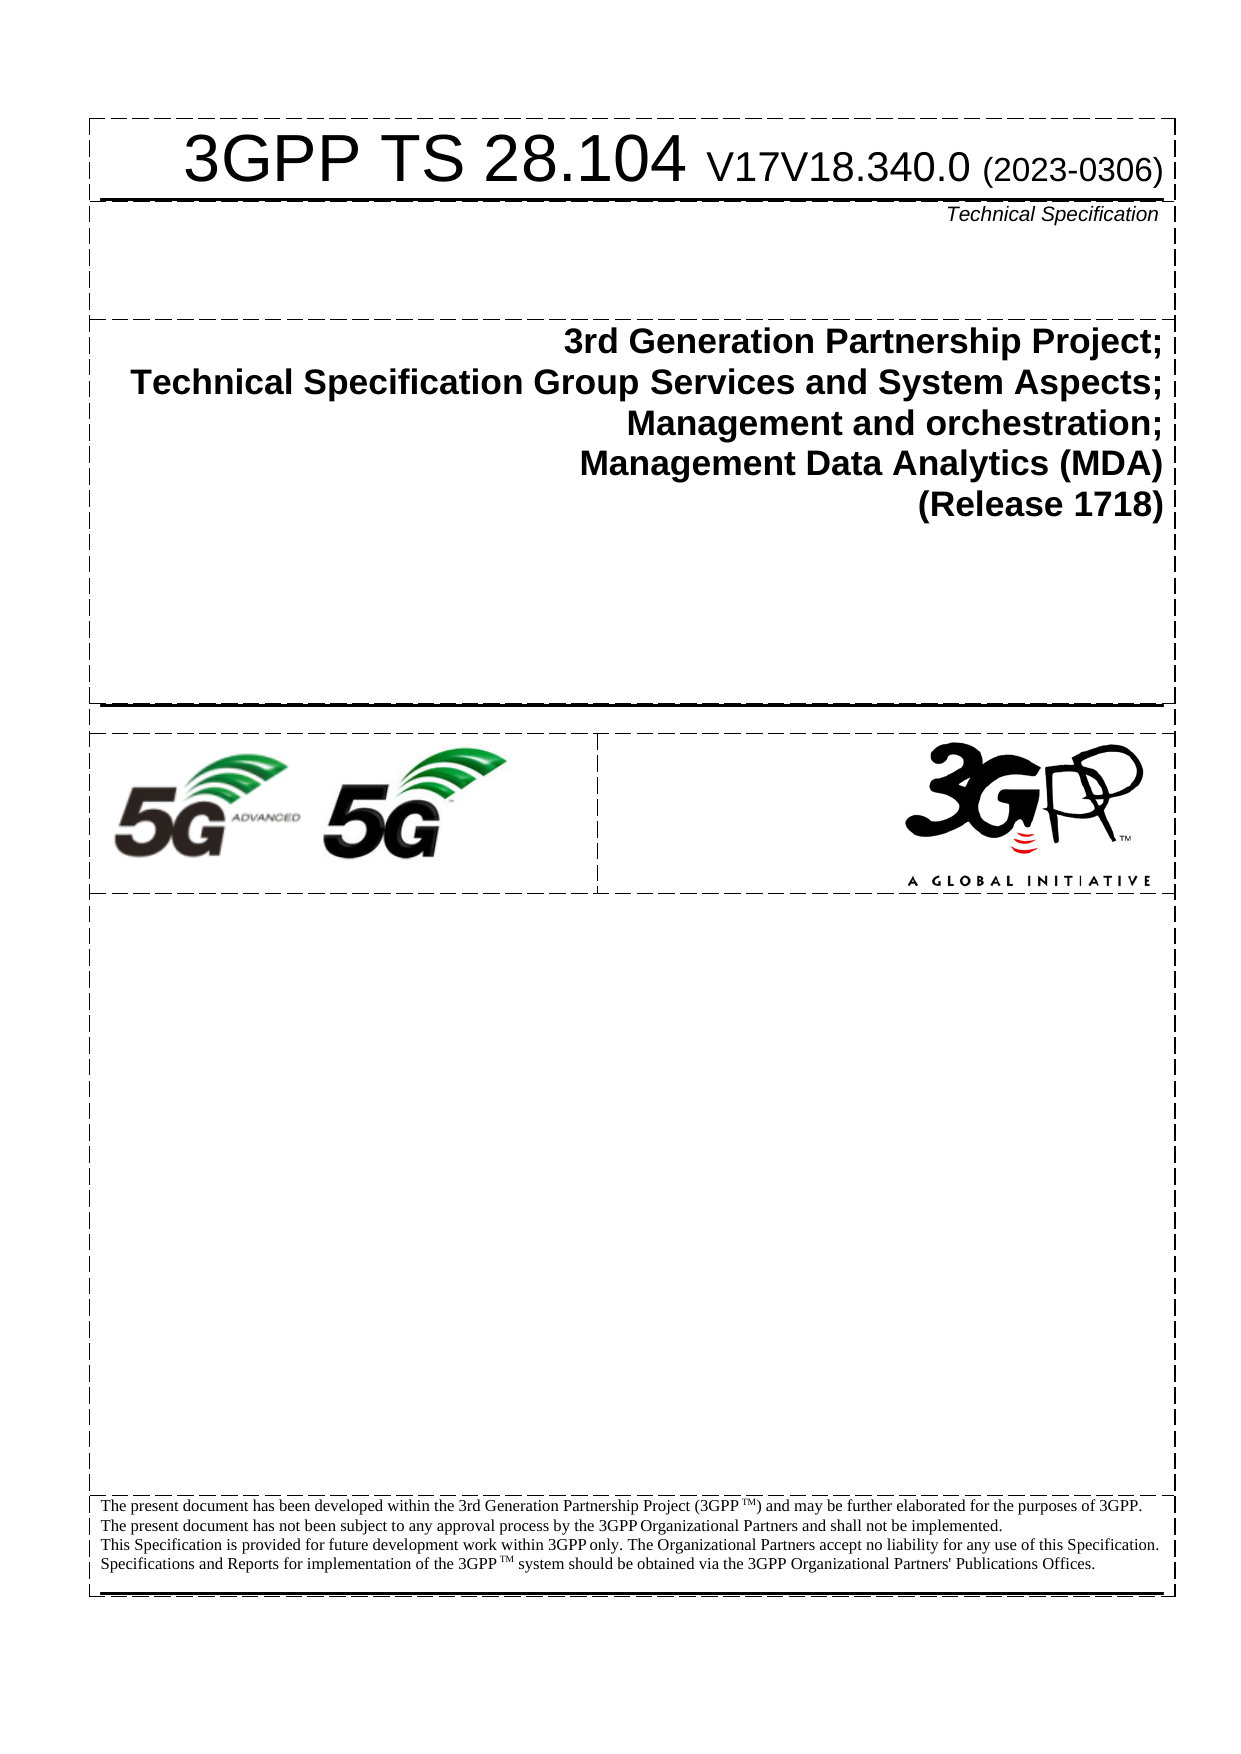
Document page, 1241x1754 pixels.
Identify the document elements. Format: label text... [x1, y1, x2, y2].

table_cell [598, 733, 1175, 893]
picture [314, 734, 513, 872]
table_header 3GPP TS 28.104 ..0 (2023-) [89, 118, 1175, 201]
table_cell [89, 704, 1175, 733]
table_cell [89, 733, 598, 893]
table_cell The present document has been developed within the 3rd Generation Partnership Project (3GPP TM) and may be further elaborated for the purposes of 3GPP. The present document has not been subject to any approval process by the 3GPP Organizational Partners and shall not be implemented. This Specification is provided for future development work within 3GPP only. The Organizational Partners accept no liability for any use of this Specification. Specifications and Reports for implementation of the 3GPP TM system should be obtained via the 3GPP Organizational Partners' Publications Offices. [89, 1495, 1175, 1596]
table_cell Technical Specification [89, 201, 1175, 319]
picture [897, 734, 1164, 891]
table_cell 3rd Generation Partnership Project; Technical Specification Group Services and System Aspects; Management and orchestration; Management Data Analytics (MDA) (Release ) [89, 319, 1175, 703]
table_cell [89, 893, 1175, 1495]
